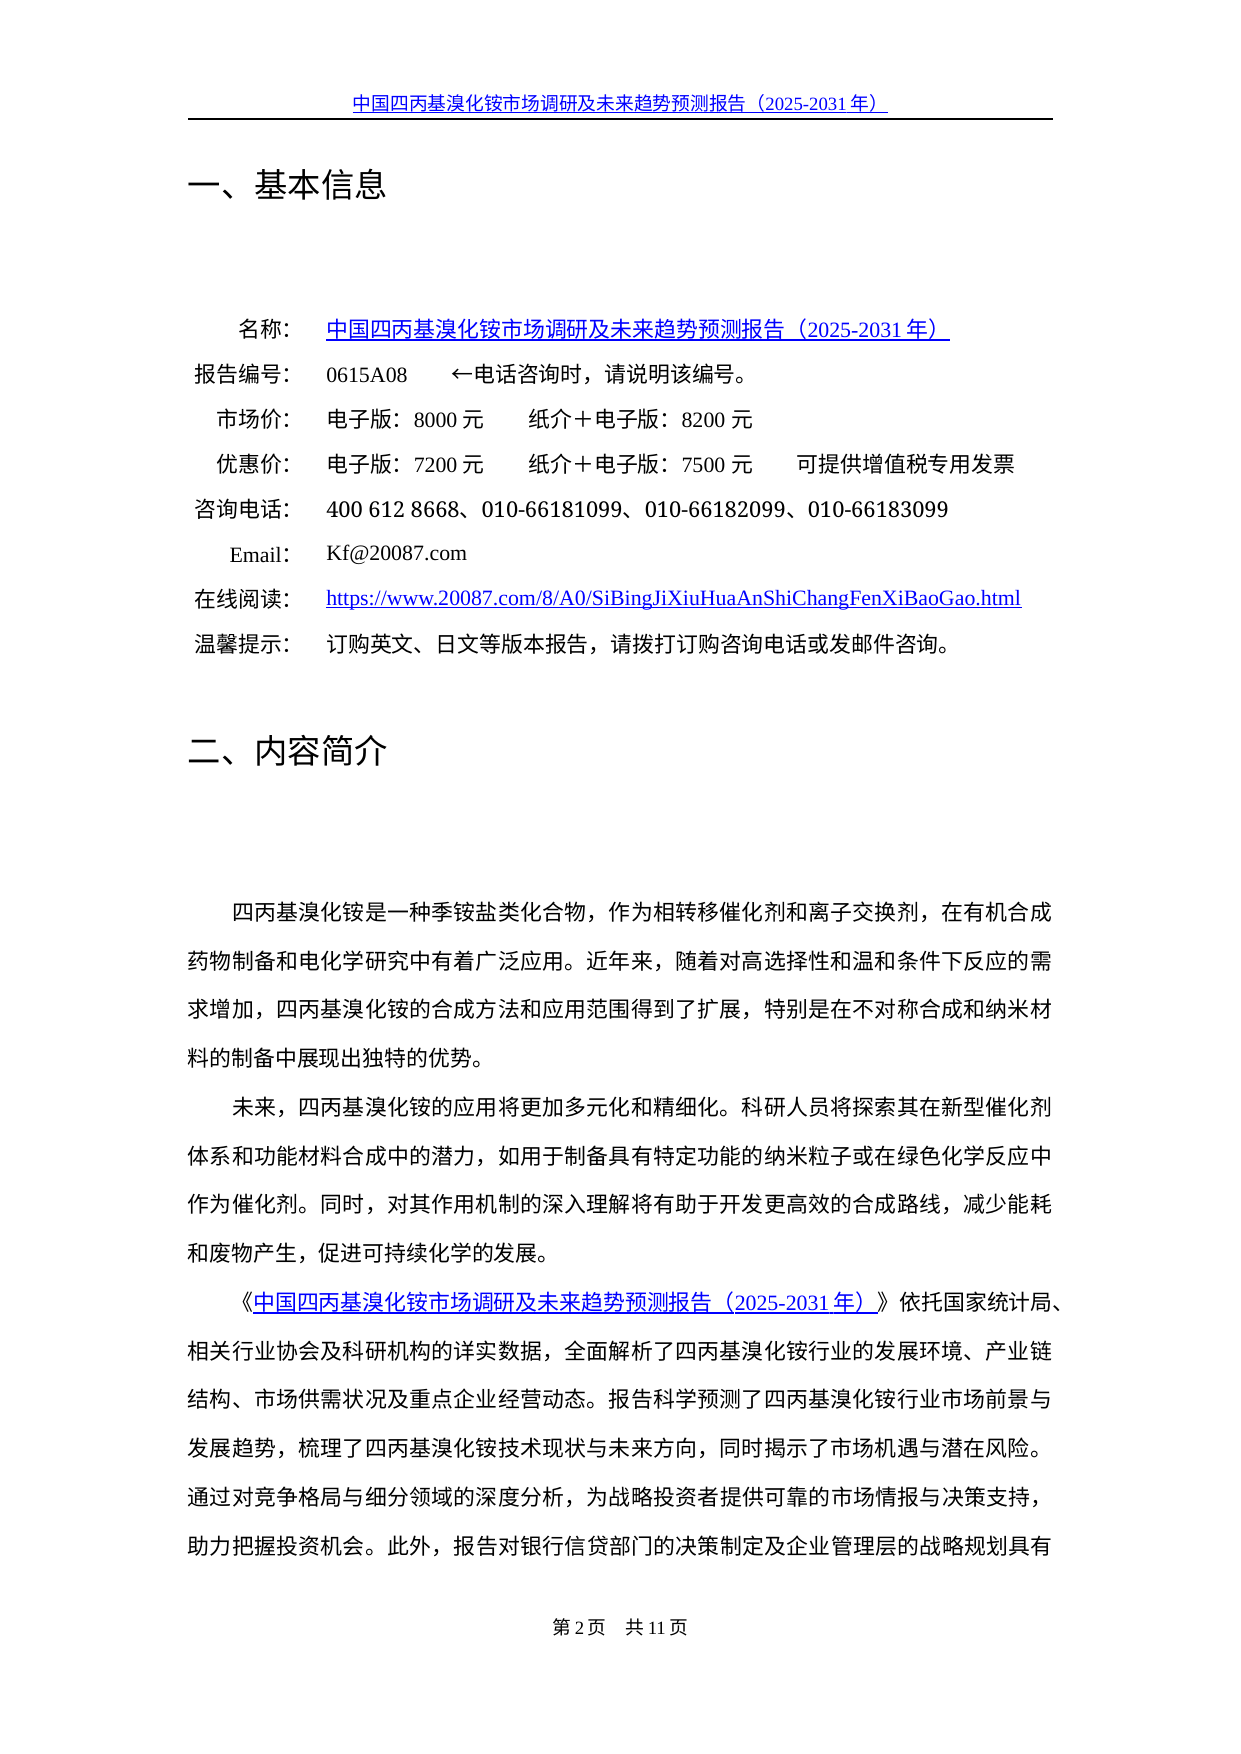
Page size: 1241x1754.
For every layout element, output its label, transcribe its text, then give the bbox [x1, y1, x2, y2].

table_header 中国四丙基溴化铵市场调研及未来趋势预测报告（2025-2031年） [315, 312, 1073, 357]
table_cell 温馨提示： [167, 627, 315, 672]
table_cell 优惠价： [167, 447, 315, 492]
table_cell 400 612 8668、010-66181099、010-66182099、010-66183099 [315, 492, 1073, 537]
table_cell [315, 582, 1073, 627]
table_cell 电子版：8000 元 纸介＋电子版：8200 元 [315, 402, 1073, 447]
title 一、基本信息 [187, 150, 1053, 215]
table_cell Email： [167, 537, 315, 582]
title 二、内容简介 [187, 717, 1053, 782]
table_cell 咨询电话： [167, 492, 315, 537]
table_cell 电子版：7200 元 纸介＋电子版：7500 元 可提供增值税专用发票 [315, 447, 1073, 492]
table_cell 报告编号： [167, 357, 315, 402]
table_cell Kf@20087.com [315, 537, 1073, 582]
table_header 名称： [167, 312, 315, 357]
table_cell 市场价： [167, 402, 315, 447]
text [187, 894, 1053, 1561]
table_cell 0615A08 ←电话咨询时，请说明该编号。 [315, 357, 1073, 402]
table_cell 订购英文、日文等版本报告，请拨打订购咨询电话或发邮件咨询。 [315, 627, 1073, 672]
table_cell 在线阅读： [167, 582, 315, 627]
